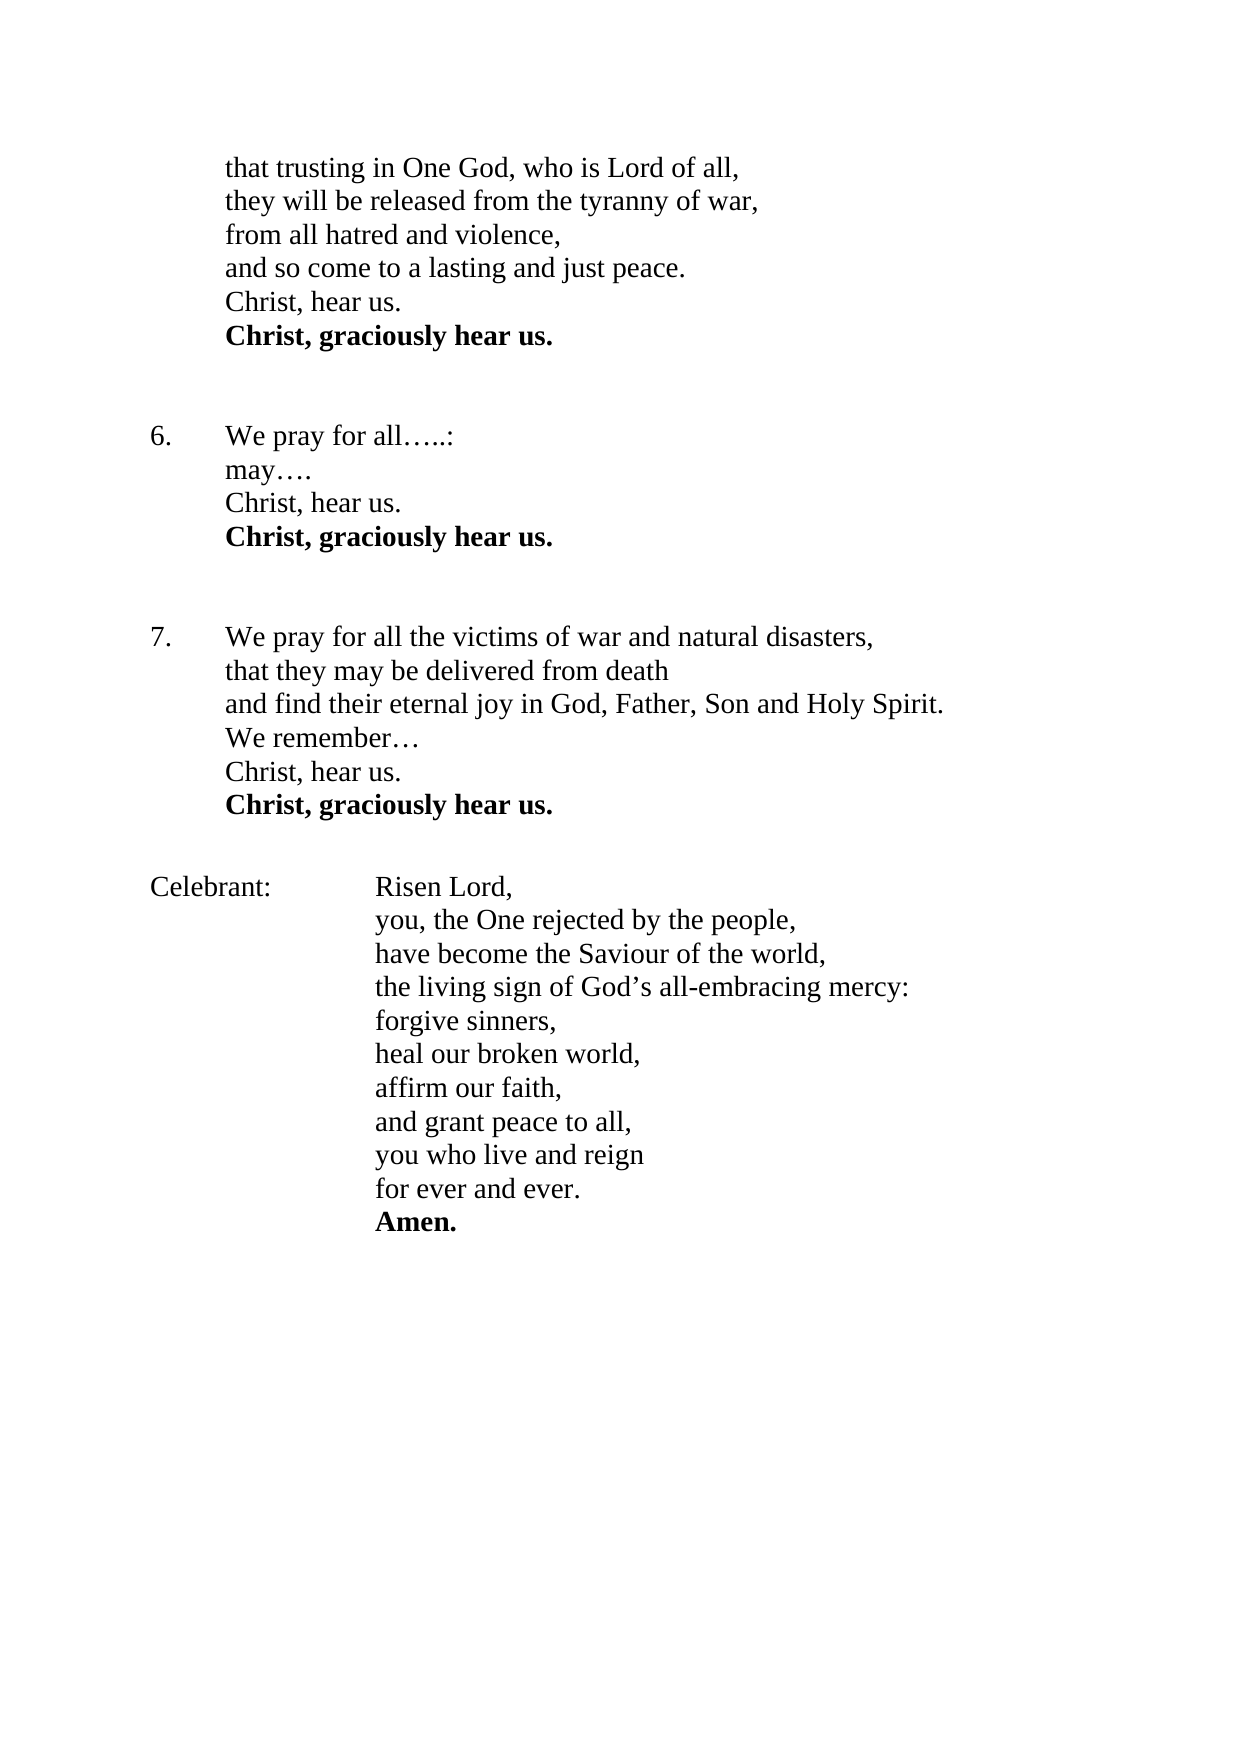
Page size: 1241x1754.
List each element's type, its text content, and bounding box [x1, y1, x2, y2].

list and find their eternal joy in God, Father, Son and Holy Spirit. [225, 687, 1090, 720]
list that trusting in One God, who is Lord of all, [225, 150, 1090, 183]
text Christ, graciously hear us. [150, 318, 1090, 351]
text for ever and ever. [150, 1171, 1090, 1204]
text Amen. [150, 1204, 1090, 1238]
list We pray for all the victims of war and natural disasters, [150, 619, 1090, 653]
list and so come to a lasting and just peace. [225, 251, 1090, 284]
text you who live and reign [150, 1137, 1090, 1171]
text Celebrant: Risen Lord, [150, 869, 1090, 902]
text Christ, hear us. [150, 754, 1090, 787]
text heal our broken world, [150, 1037, 1090, 1070]
text you, the One rejected by the people, [150, 902, 1090, 936]
text and grant peace to all, [150, 1104, 1090, 1137]
text forgive sinners, [150, 1003, 1090, 1037]
list We pray for all…..: [150, 418, 1090, 452]
text Christ, hear us. [150, 284, 1090, 318]
text Christ, graciously hear us. [150, 787, 1090, 821]
text affirm our faith, [150, 1070, 1090, 1104]
text Christ, hear us. [150, 485, 1090, 519]
list may…. [225, 452, 1090, 485]
text have become the Saviour of the world, [150, 936, 1090, 969]
text the living sign of God’s all-embracing mercy: [150, 969, 1090, 1003]
list they will be released from the tyranny of war, [225, 183, 1090, 217]
list that they may be delivered from death [225, 653, 1090, 687]
list We remember… [225, 720, 1090, 754]
text Christ, graciously hear us. [150, 519, 1090, 552]
list from all hatred and violence, [225, 217, 1090, 251]
